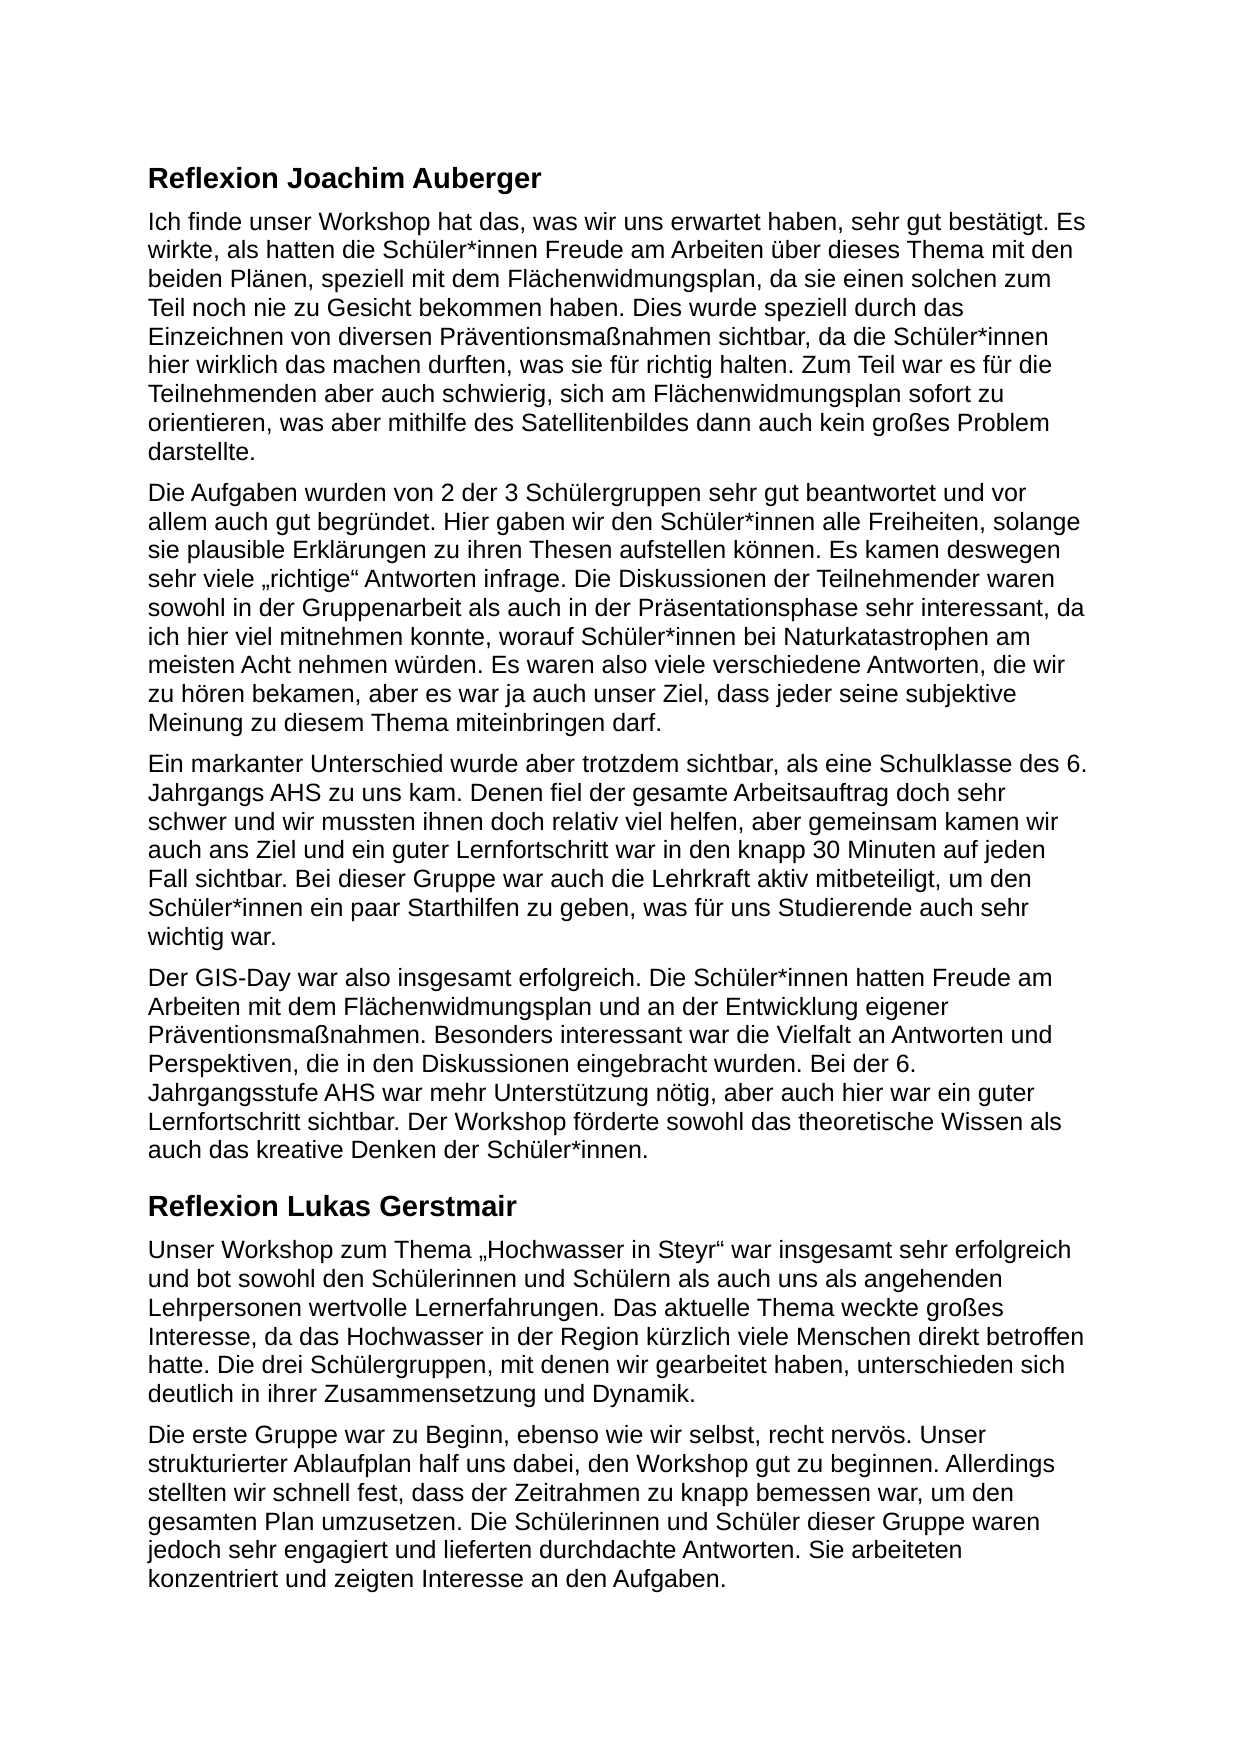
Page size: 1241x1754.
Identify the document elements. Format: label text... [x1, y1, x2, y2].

text Ich finde unser Workshop hat das, was wir uns erwartet haben, sehr gut bestätigt. Es wirkte, als hatten die Schüler*innen Freude am Arbeiten über dieses Thema mit den beiden Plänen, speziell mit dem Flächenwidmungsplan, da sie einen solchen zum Teil noch nie zu Gesicht bekommen haben. Dies wurde speziell durch das Einzeichnen von diversen Präventionsmaßnahmen sichtbar, da die Schüler*innen hier wirklich das machen durften, was sie für richtig halten. Zum Teil war es für die Teilnehmenden aber auch schwierig, sich am Flächenwidmungsplan sofort zu orientieren, was aber mithilfe des Satellitenbildes dann auch kein großes Problem darstellte. [148, 207, 1093, 466]
text Reflexion Joachim Auberger [148, 161, 1093, 194]
text Reflexion Lukas Gerstmair [148, 1189, 1093, 1223]
text Die erste Gruppe war zu Beginn, ebenso wie wir selbst, recht nervös. Unser strukturierter Ablaufplan half uns dabei, den Workshop gut zu beginnen. Allerdings stellten wir schnell fest, dass der Zeitrahmen zu knapp bemessen war, um den gesamten Plan umzusetzen. Die Schülerinnen und Schüler dieser Gruppe waren jedoch sehr engagiert und lieferten durchdachte Antworten. Sie arbeiteten konzentriert und zeigten Interesse an den Aufgaben. [148, 1420, 1093, 1593]
text Der GIS-Day war also insgesamt erfolgreich. Die Schüler*innen hatten Freude am Arbeiten mit dem Flächenwidmungsplan und an der Entwicklung eigener Präventionsmaßnahmen. Besonders interessant war die Vielfalt an Antworten und Perspektiven, die in den Diskussionen eingebracht wurden. Bei der 6. Jahrgangsstufe AHS war mehr Unterstützung nötig, aber auch hier war ein guter Lernfortschritt sichtbar. Der Workshop förderte sowohl das theoretische Wissen als auch das kreative Denken der Schüler*innen. [148, 963, 1093, 1164]
text Ein markanter Unterschied wurde aber trotzdem sichtbar, als eine Schulklasse des 6. Jahrgangs AHS zu uns kam. Denen fiel der gesamte Arbeitsauftrag doch sehr schwer und wir mussten ihnen doch relativ viel helfen, aber gemeinsam kamen wir auch ans Ziel und ein guter Lernfortschritt war in den knapp 30 Minuten auf jeden Fall sichtbar. Bei dieser Gruppe war auch die Lehrkraft aktiv mitbeteiligt, um den Schüler*innen ein paar Starthilfen zu geben, was für uns Studierende auch sehr wichtig war. [148, 749, 1093, 951]
text Unser Workshop zum Thema „Hochwasser in Steyr“ war insgesamt sehr erfolgreich und bot sowohl den Schülerinnen und Schülern als auch uns als angehenden Lehrpersonen wertvolle Lernerfahrungen. Das aktuelle Thema weckte großes Interesse, da das Hochwasser in der Region kürzlich viele Menschen direkt betroffen hatte. Die drei Schülergruppen, mit denen wir gearbeitet haben, unterschieden sich deutlich in ihrer Zusammensetzung und Dynamik. [148, 1235, 1093, 1408]
text Die Aufgaben wurden von 2 der 3 Schülergruppen sehr gut beantwortet und vor allem auch gut begründet. Hier gaben wir den Schüler*innen alle Freiheiten, solange sie plausible Erklärungen zu ihren Thesen aufstellen können. Es kamen deswegen sehr viele „richtige“ Antworten infrage. Die Diskussionen der Teilnehmender waren sowohl in der Gruppenarbeit als auch in der Präsentationsphase sehr interessant, da ich hier viel mitnehmen konnte, worauf Schüler*innen bei Naturkatastrophen am meisten Acht nehmen würden. Es waren also viele verschiedene Antworten, die wir zu hören bekamen, aber es war ja auch unser Ziel, dass jeder seine subjektive Meinung zu diesem Thema miteinbringen darf. [148, 478, 1093, 737]
